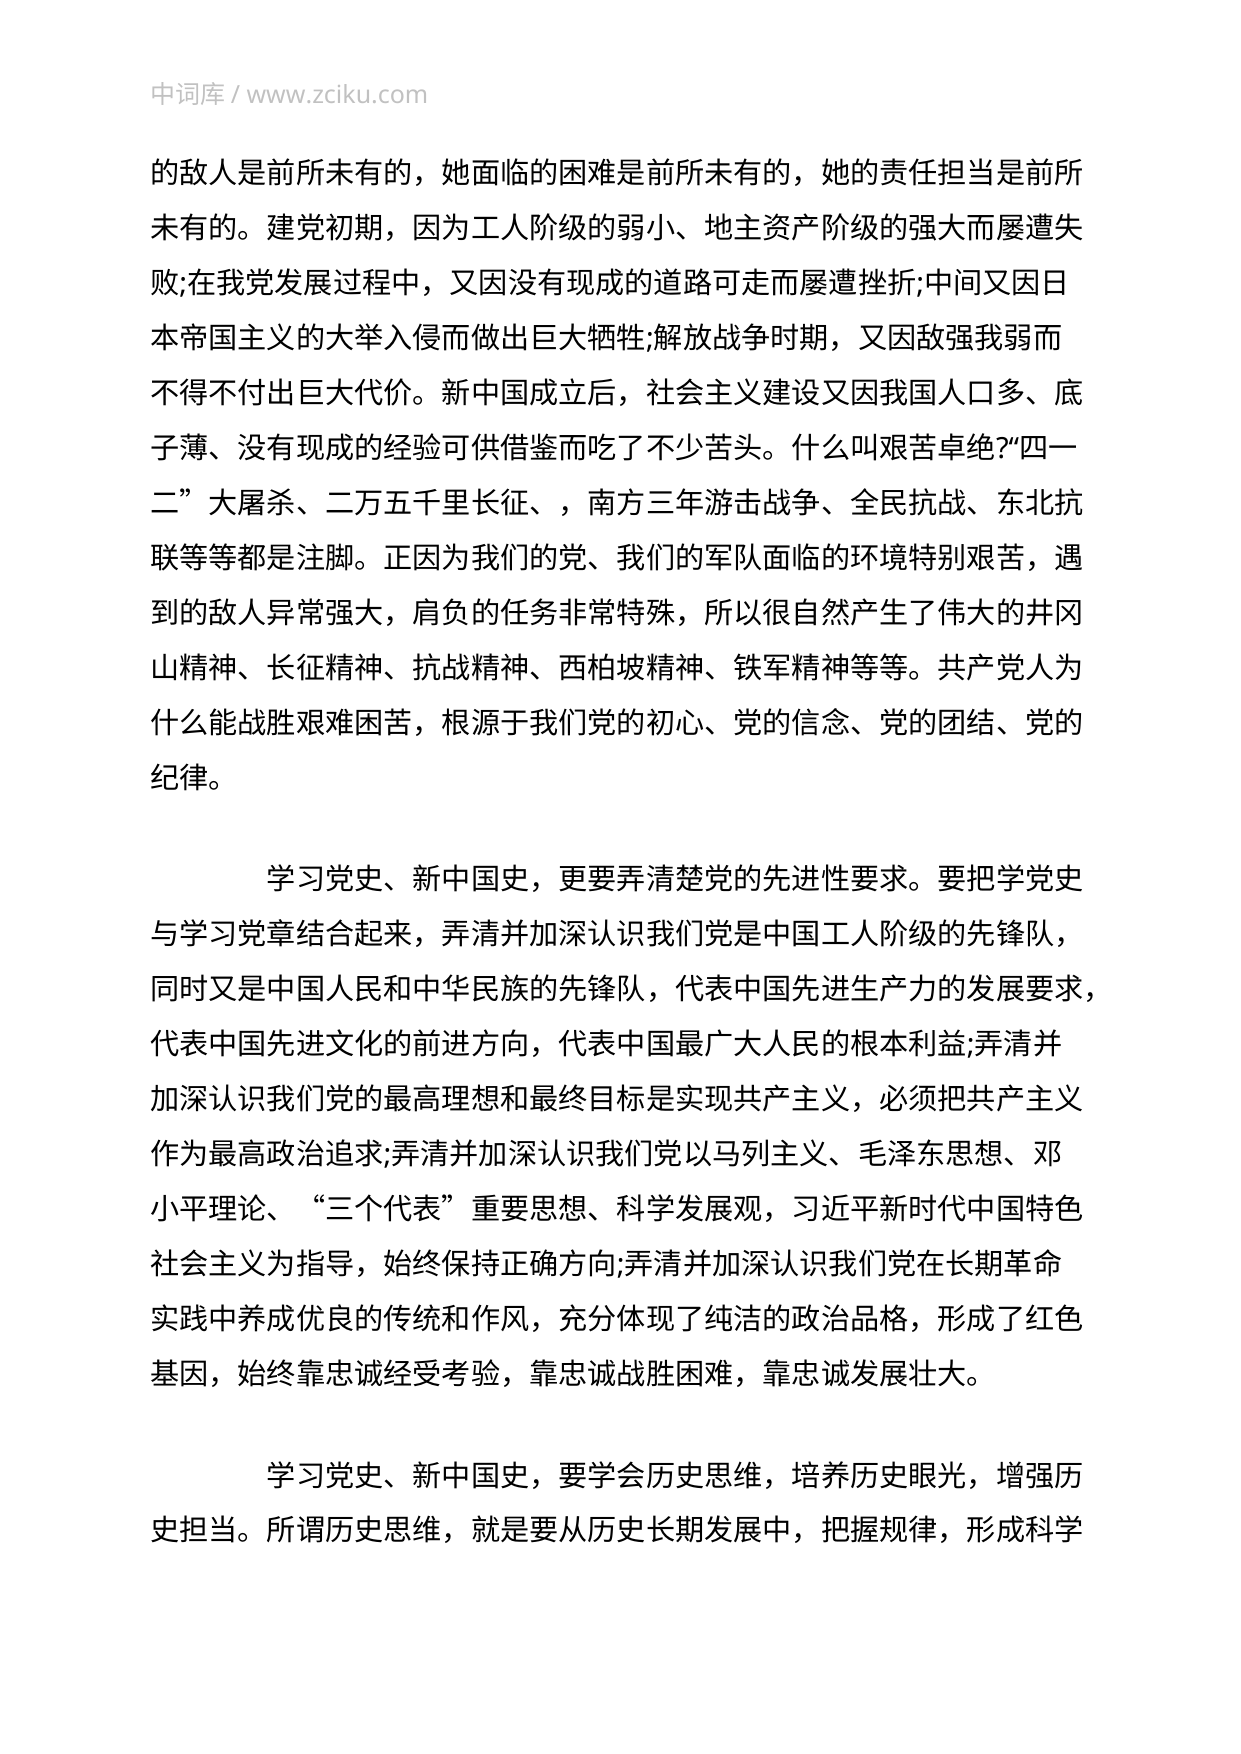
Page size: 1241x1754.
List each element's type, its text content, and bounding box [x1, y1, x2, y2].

text 学习党史、新中国史，更要弄清楚党的先进性要求。要把学党史与学习党章结合起来，弄清并加深认识我们党是中国工人阶级的先锋队，同时又是中国人民和中华民族的先锋队，代表中国先进生产力的发展要求，代表中国先进文化的前进方向，代表中国最广大人民的根本利益;弄清并加深认识我们党的最高理想和最终目标是实现共产主义，必须把共产主义作为最高政治追求;弄清并加深认识我们党以马列主义、毛泽东思想、邓小平理论、“三个代表”重要思想、科学发展观，习近平新时代中国特色社会主义为指导，始终保持正确方向;弄清并加深认识我们党在长期革命实践中养成优良的传统和作风，充分体现了纯洁的政治品格，形成了红色基因，始终靠忠诚经受考验，靠忠诚战胜困难，靠忠诚发展壮大。 [150, 856, 1090, 1393]
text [150, 1452, 1090, 1549]
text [150, 150, 1090, 796]
